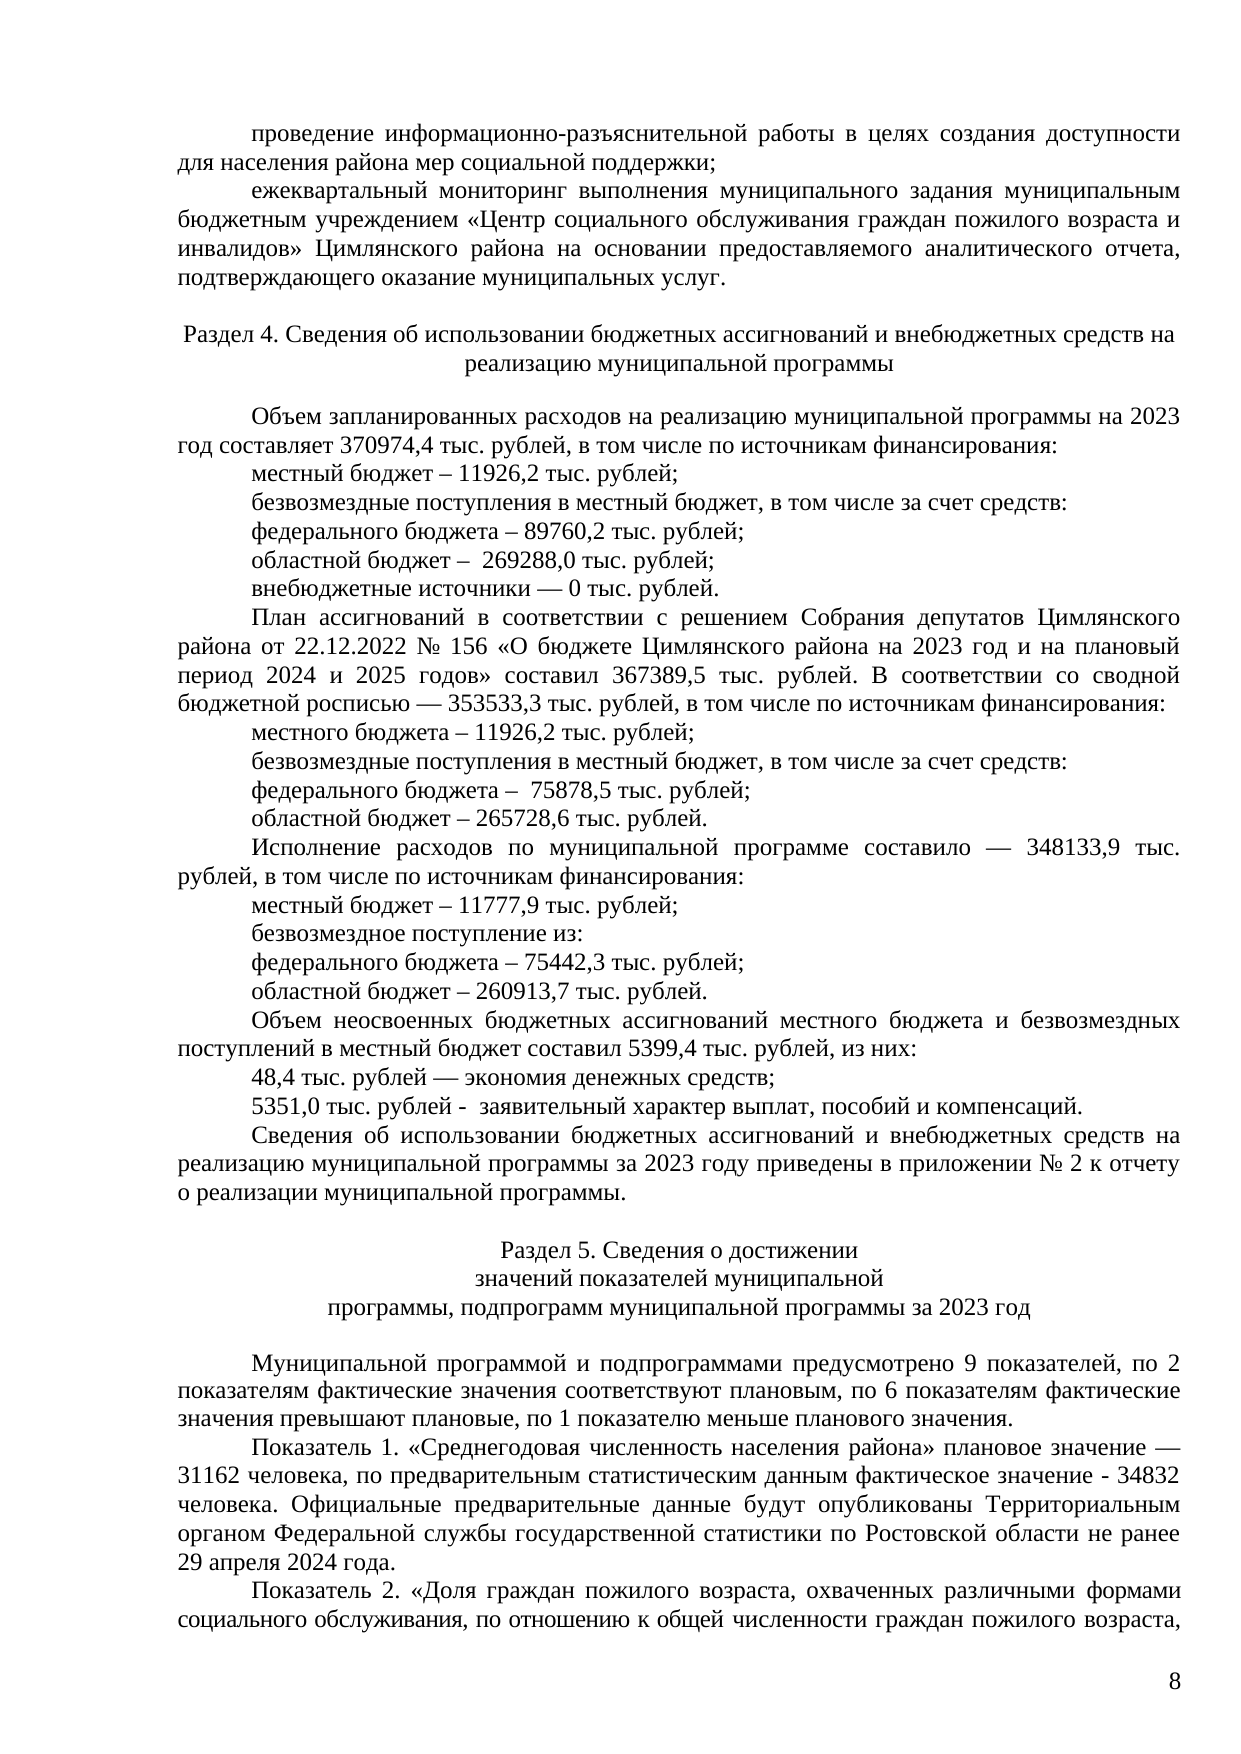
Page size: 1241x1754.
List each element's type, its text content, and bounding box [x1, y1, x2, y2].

text Объем неосвоенных бюджетных ассигнований местного бюджета и безвозмездных поступлений в местный бюджет составил 5399,4 тыс. рублей, из них: [177, 1005, 1181, 1062]
text федерального бюджета – 75878,5 тыс. рублей; [177, 775, 1181, 803]
text Показатель 1. «Среднегодовая численность населения района» плановое значение — 31162 человека, по предварительным статистическим данным фактическое значение - 34832 человека. Официальные предварительные данные будут опубликованы Территориальным органом Федеральной службы государственной статистики по Ростовской области не ранее 29 апреля 2024 года. [177, 1432, 1181, 1576]
text 48,4 тыс. рублей — экономия денежных средств; [177, 1062, 1181, 1091]
text местного бюджета – 11926,2 тыс. рублей; [177, 717, 1181, 746]
text местный бюджет – 11926,2 тыс. рублей; [177, 458, 1181, 487]
text федерального бюджета – 89760,2 тыс. рублей; [177, 516, 1181, 545]
text ежеквартальный мониторинг выполнения муниципального задания муниципальным бюджетным учреждением «Центр социального обслуживания граждан пожилого возраста и инвалидов» Цимлянского района на основании предоставляемого аналитического отчета, подтверждающего оказание муниципальных услуг. [177, 176, 1181, 291]
text областной бюджет – 265728,6 тыс. рублей. [177, 803, 1181, 832]
text областной бюджет – 260913,7 тыс. рублей. [177, 976, 1181, 1005]
text местный бюджет – 11777,9 тыс. рублей; [177, 890, 1181, 918]
text проведение информационно-разъяснительной работы в целях создания доступности для населения района мер социальной поддержки; [177, 118, 1181, 176]
text безвозмездное поступление из: [177, 918, 1181, 947]
text областной бюджет – 269288,0 тыс. рублей; [177, 545, 1181, 573]
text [177, 1576, 1181, 1633]
text безвозмездные поступления в местный бюджет, в том числе за счет средств: [177, 487, 1181, 516]
text внебюджетные источники — 0 тыс. рублей. [177, 573, 1181, 602]
text Раздел 5. Сведения о достижении [177, 1235, 1181, 1263]
text программы, подпрограмм муниципальной программы за 2023 год [177, 1292, 1181, 1321]
text безвозмездные поступления в местный бюджет, в том числе за счет средств: [177, 746, 1181, 775]
text Раздел 4. Сведения об использовании бюджетных ассигнований и внебюджетных средств на реализацию муниципальной программы [177, 319, 1181, 377]
text значений показателей муниципальной [177, 1263, 1181, 1292]
text Сведения об использовании бюджетных ассигнований и внебюджетных средств на реализацию муниципальной программы за 2023 году приведены в приложении № 2 к отчету о реализации муниципальной программы. [177, 1120, 1181, 1206]
text федерального бюджета – 75442,3 тыс. рублей; [177, 947, 1181, 976]
text Объем запланированных расходов на реализацию муниципальной программы на 2023 год составляет 370974,4 тыс. рублей, в том числе по источникам финансирования: [177, 401, 1181, 458]
text Исполнение расходов по муниципальной программе составило — 348133,9 тыс. рублей, в том числе по источникам финансирования: [177, 832, 1181, 890]
text Муниципальной программой и подпрограммами предусмотрено 9 показателей, по 2 показателям фактические значения соответствуют плановым, по 6 показателям фактические значения превышают плановые, по 1 показателю меньше планового значения. [177, 1350, 1181, 1432]
text План ассигнований в соответствии с решением Собрания депутатов Цимлянского района от 22.12.2022 № 156 «О бюджете Цимлянского района на 2023 год и на плановый период 2024 и 2025 годов» составил 367389,5 тыс. рублей. В соответствии со сводной бюджетной росписью — 353533,3 тыс. рублей, в том числе по источникам финансирования: [177, 602, 1181, 717]
text 5351,0 тыс. рублей - заявительный характер выплат, пособий и компенсаций. [177, 1091, 1181, 1120]
